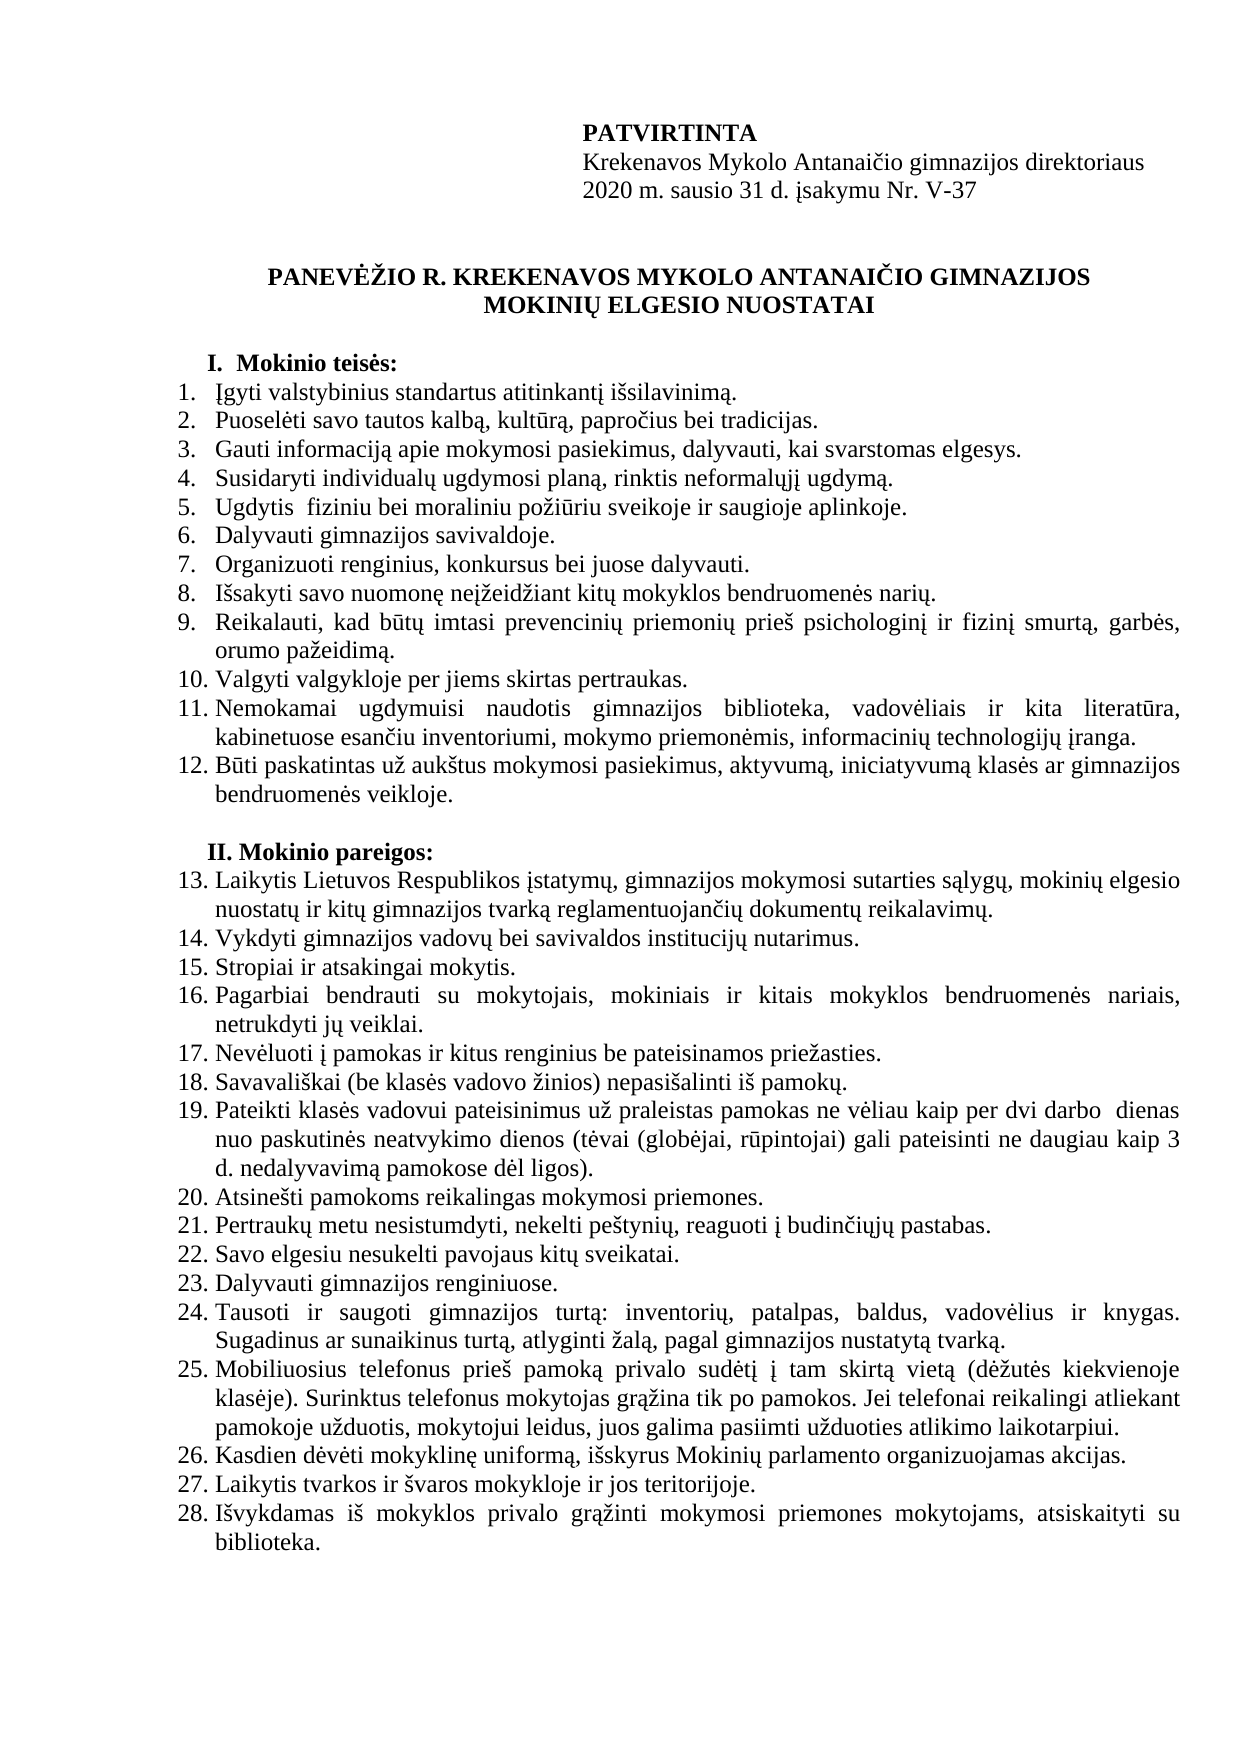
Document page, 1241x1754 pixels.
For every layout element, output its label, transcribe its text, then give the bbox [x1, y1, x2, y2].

list Valgyti valgykloje per jiems skirtas pertraukas. [177, 664, 1181, 693]
list Pagarbiai bendrauti su mokytojais, mokiniais ir kitais mokyklos bendruomenės nariais, netrukdyti jų veiklai. [177, 981, 1181, 1038]
list Nevėluoti į pamokas ir kitus renginius be pateisinamos priežasties. [177, 1038, 1181, 1067]
list Mokinio teisės: [207, 348, 1181, 377]
list Gauti informaciją apie mokymosi pasiekimus, dalyvauti, kai svarstomas elgesys. [177, 434, 1181, 463]
list Laikytis tvarkos ir švaros mokykloje ir jos teritorijoje. [177, 1469, 1181, 1498]
list Puoselėti savo tautos kalbą, kultūrą, papročius bei tradicijas. [177, 406, 1181, 434]
list Susidaryti individualų ugdymosi planą, rinktis neformalųjį ugdymą. [177, 463, 1181, 492]
list Dalyvauti gimnazijos renginiuose. [177, 1268, 1181, 1297]
text PANEVĖŽIO R. KREKENAVOS MYKOLO ANTANAIČIO GIMNAZIJOS [177, 262, 1181, 291]
list Išsakyti savo nuomonę neįžeidžiant kitų mokyklos bendruomenės narių. [177, 578, 1181, 607]
list Dalyvauti gimnazijos savivaldoje. [177, 521, 1181, 549]
list Nemokamai ugdymuisi naudotis gimnazijos biblioteka, vadovėliais ir kita literatūra, kabinetuose esančiu inventoriumi, mokymo priemonėmis, informacinių technologijų įranga. [177, 693, 1181, 751]
text MOKINIŲ ELGESIO NUOSTATAI [177, 291, 1181, 319]
list Savo elgesiu nesukelti pavojaus kitų sveikatai. [177, 1239, 1181, 1268]
list Ugdytis fiziniu bei moraliniu požiūriu sveikoje ir saugioje aplinkoje. [177, 492, 1181, 521]
list Reikalauti, kad būtų imtasi prevencinių priemonių prieš psichologinį ir fizinį smurtą, garbės, orumo pažeidimą. [177, 607, 1181, 664]
text Krekenavos Mykolo Antanaičio gimnazijos direktoriaus 2020 m. sausio 31 d. įsakymu Nr. V-37 [582, 147, 1181, 204]
list Stropiai ir atsakingai mokytis. [177, 952, 1181, 981]
list Laikytis Lietuvos Respublikos įstatymų, gimnazijos mokymosi sutarties sąlygų, mokinių elgesio nuostatų ir kitų gimnazijos tvarką reglamentuojančių dokumentų reikalavimų. [177, 866, 1181, 923]
list Vykdyti gimnazijos vadovų bei savivaldos institucijų nutarimus. [177, 923, 1181, 952]
list Kasdien dėvėti mokyklinę uniformą, išskyrus Mokinių parlamento organizuojamas akcijas. [177, 1441, 1181, 1469]
list Savavališkai (be klasės vadovo žinios) nepasišalinti iš pamokų. [177, 1067, 1181, 1096]
list Pertraukų metu nesistumdyti, nekelti peštynių, reaguoti į budinčiųjų pastabas. [177, 1211, 1181, 1239]
list Organizuoti renginius, konkursus bei juose dalyvauti. [177, 549, 1181, 578]
text PATVIRTINTA [177, 118, 1181, 147]
list Būti paskatintas už aukštus mokymosi pasiekimus, aktyvumą, iniciatyvumą klasės ar gimnazijos bendruomenės veikloje. [177, 751, 1181, 808]
list Mobiliuosius telefonus prieš pamoką privalo sudėtį į tam skirtą vietą (dėžutės kiekvienoje klasėje). Surinktus telefonus mokytojas grąžina tik po pamokos. Jei telefonai reikalingi atliekant pamokoje užduotis, mokytojui leidus, juos galima pasiimti užduoties atlikimo laikotarpiui. [177, 1354, 1181, 1441]
list Atsinešti pamokoms reikalingas mokymosi priemones. [177, 1182, 1181, 1211]
list Išvykdamas iš mokyklos privalo grąžinti mokymosi priemones mokytojams, atsiskaityti su biblioteka. [177, 1498, 1181, 1556]
list Įgyti valstybinius standartus atitinkantį išsilavinimą. [177, 377, 1181, 406]
text II. Mokinio pareigos: [207, 837, 1181, 866]
list Pateikti klasės vadovui pateisinimus už praleistas pamokas ne vėliau kaip per dvi darbo dienas nuo paskutinės neatvykimo dienos (tėvai (globėjai, rūpintojai) gali pateisinti ne daugiau kaip 3 d. nedalyvavimą pamokose dėl ligos). [177, 1096, 1181, 1182]
list Tausoti ir saugoti gimnazijos turtą: inventorių, patalpas, baldus, vadovėlius ir knygas. Sugadinus ar sunaikinus turtą, atlyginti žalą, pagal gimnazijos nustatytą tvarką. [177, 1297, 1181, 1354]
